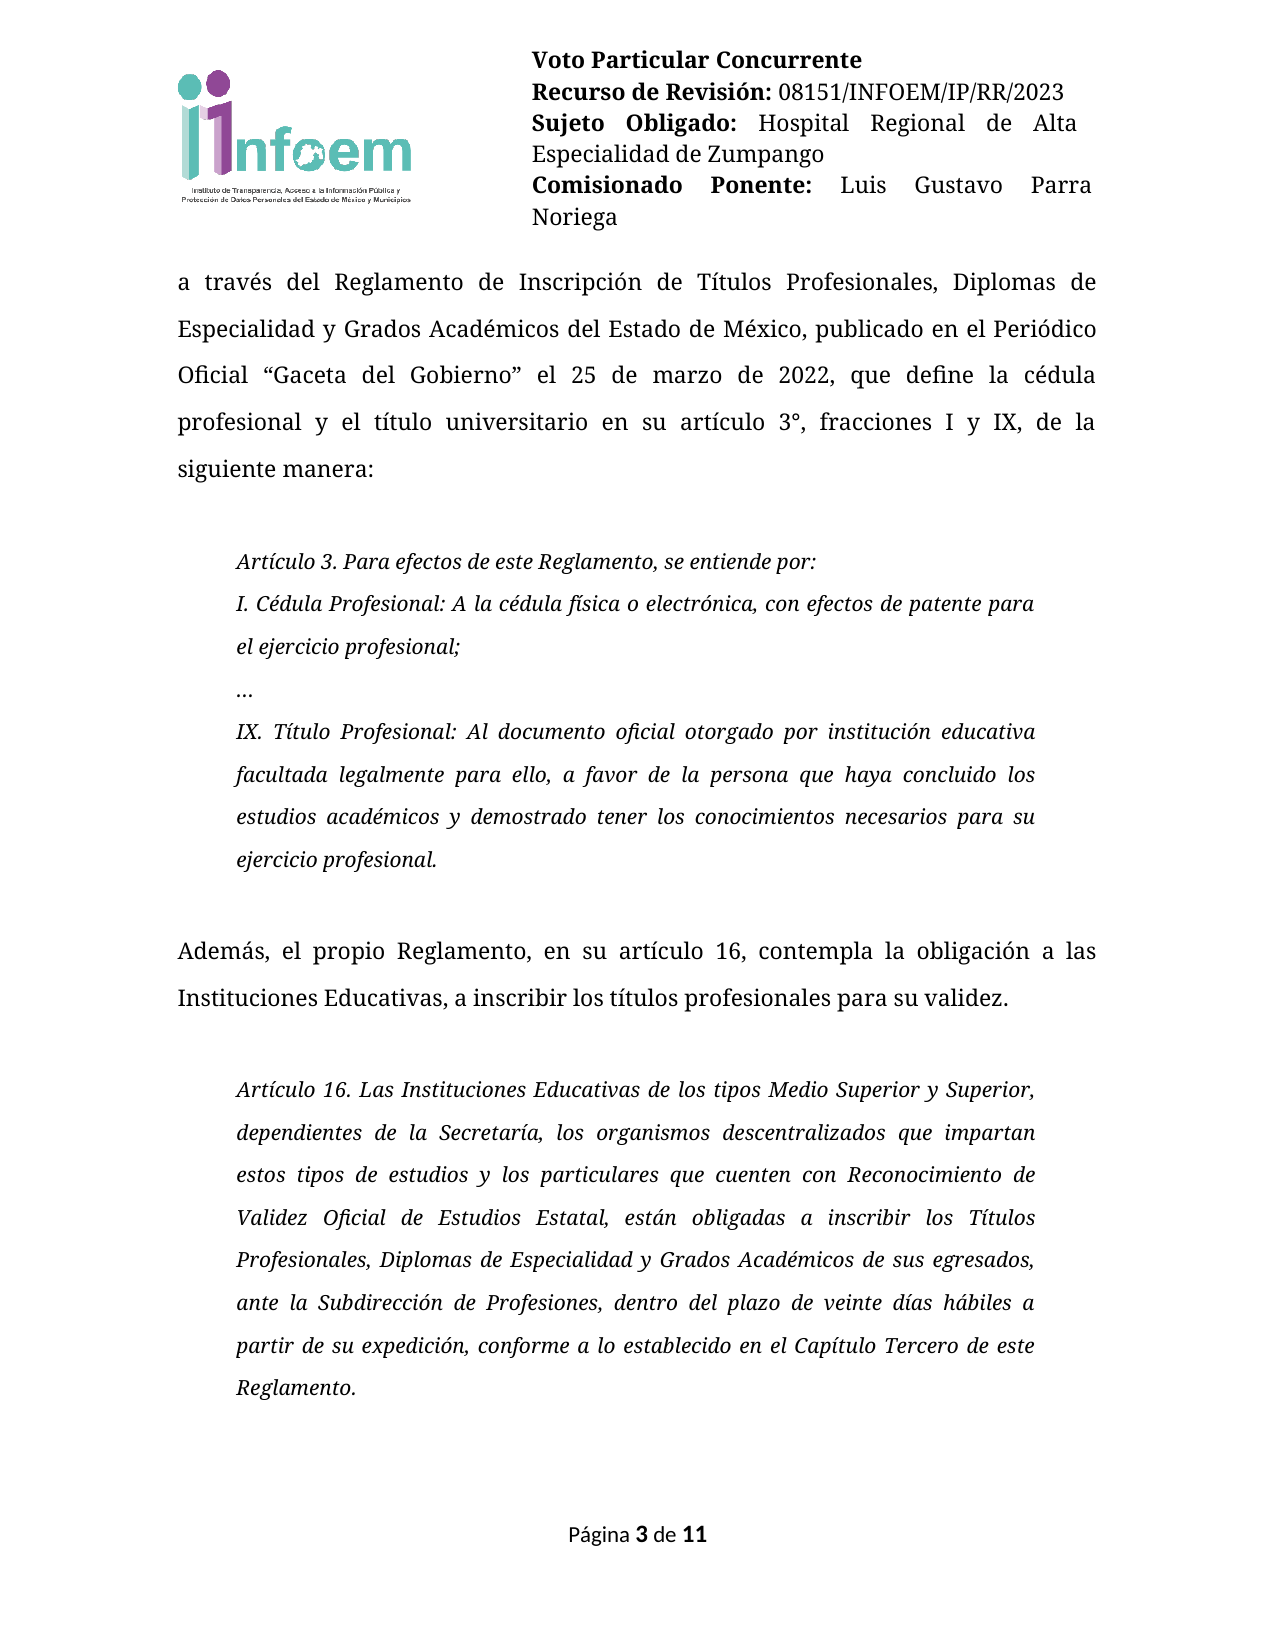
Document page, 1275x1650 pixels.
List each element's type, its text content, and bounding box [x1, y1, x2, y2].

list … [236, 675, 1039, 703]
list IX. Título Profesional: Al documento oficial otorgado por institución educativa facultada legalmente para ello, a favor de la persona que haya concluido los estudios académicos y demostrado tener los conocimientos necesarios para su ejercicio profesional. [236, 717, 1039, 873]
list I. Cédula Profesional: A la cédula física o electrónica, con efectos de patente para el ejercicio profesional; [236, 589, 1039, 661]
text Artículo 16. Las Instituciones Educativas de los tipos Medio Superior y Superior, dependientes de la Secretaría, los organismos descentralizados que impartan estos tipos de estudios y los particulares que cuenten con Reconocimiento de Validez Oficial de Estudios Estatal, están obligadas a inscribir los Títulos Profesionales, Diplomas de Especialidad y Grados Académicos de sus egresados, ante la Subdirección de Profesiones, dentro del plazo de veinte días hábiles a partir de su expedición, conforme a lo establecido en el Capítulo Tercero de este Reglamento. [236, 1075, 1039, 1402]
picture [134, 44, 442, 230]
list Artículo 3. Para efectos de este Reglamento, se entiende por: [236, 547, 1039, 575]
text Además, el propio Reglamento, en su artículo 16, contempla la obligación a las Instituciones Educativas, a inscribir los títulos profesionales para su validez. [177, 934, 1098, 1013]
